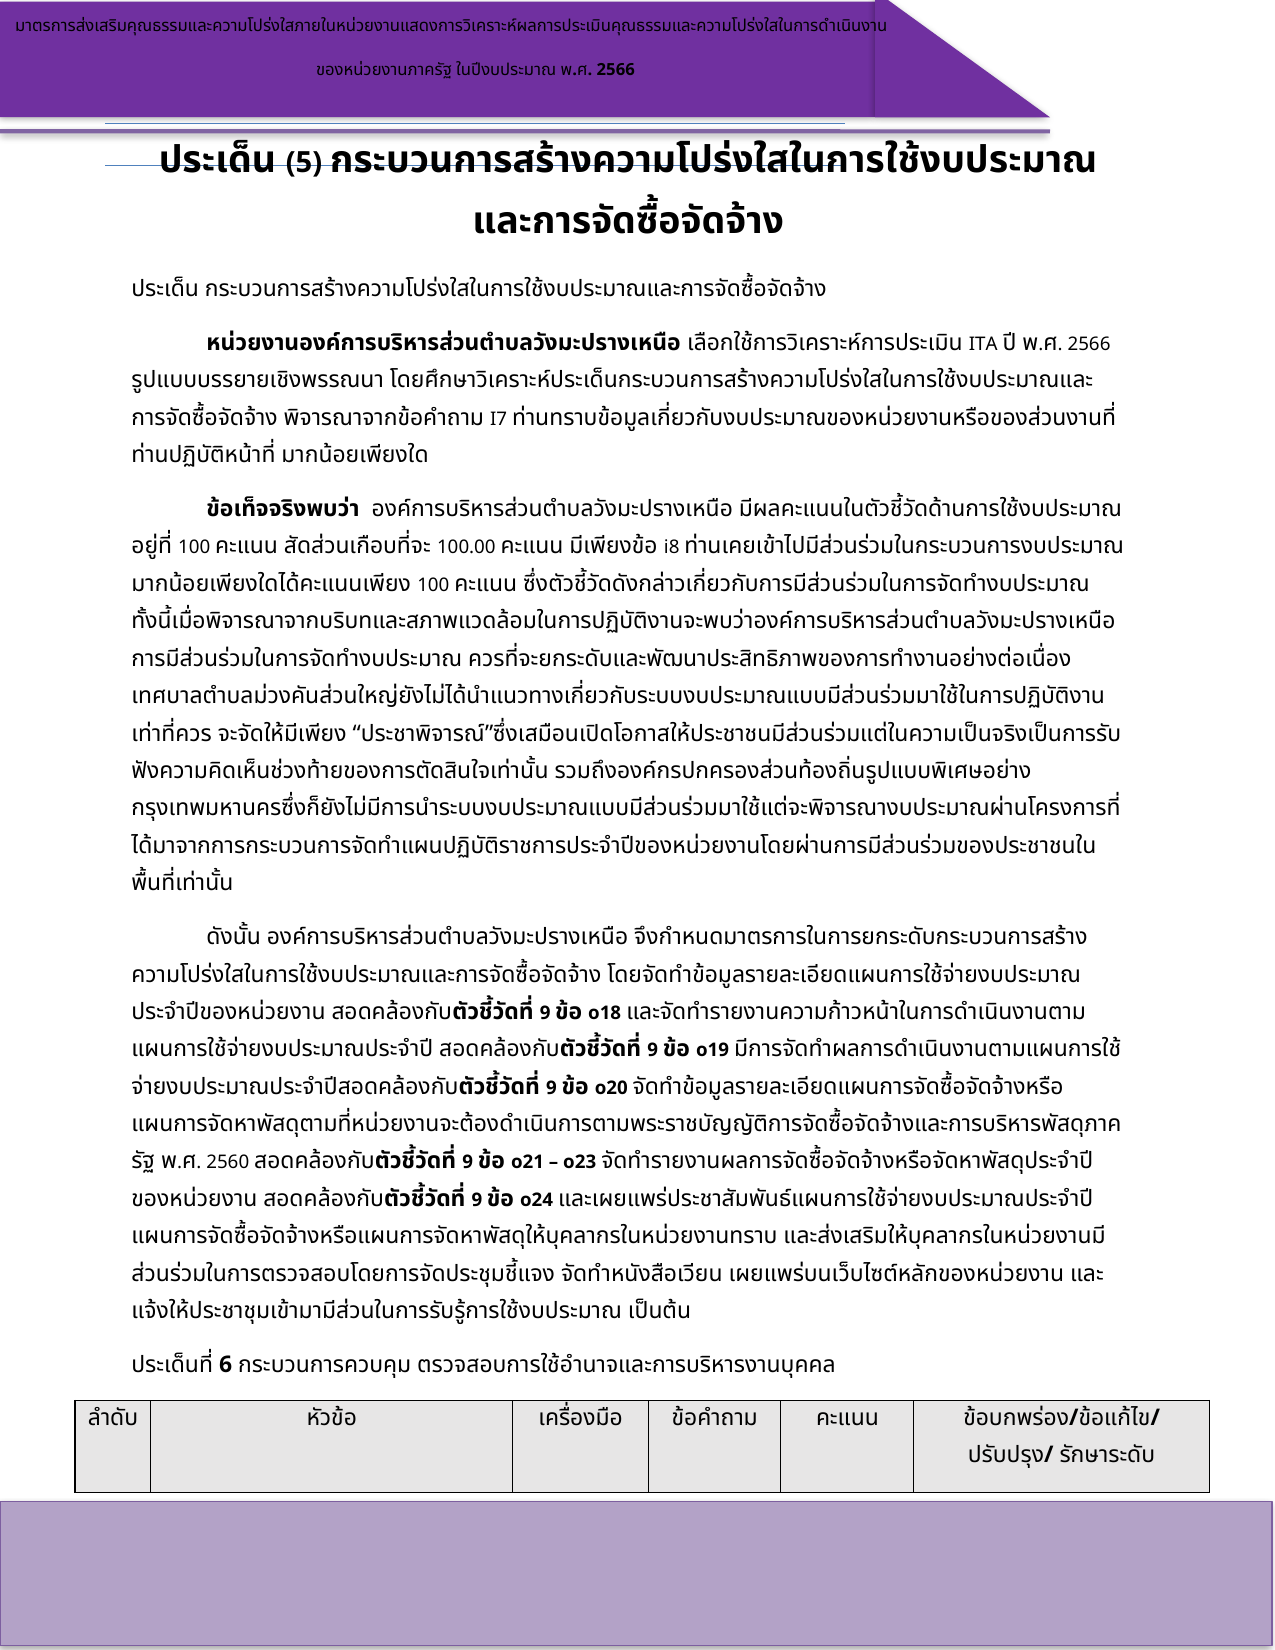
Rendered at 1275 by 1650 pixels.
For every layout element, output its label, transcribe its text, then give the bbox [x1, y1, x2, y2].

text หน่วยงานองค์การบริหารส่วนตำบลวังมะปรางเหนือ เลือกใช้การวิเคราะห์การประเมิน ITA ปี พ.ศ. 2566 รูปแบบบรรยายเชิงพรรณนา โดยศึกษาวิเคราะห์ประเด็นกระบวนการสร้างความโปร่งใสในการใช้งบประมาณและการจัดซื้อจัดจ้าง พิจารณาจากข้อคำถาม I7 ท่านทราบข้อมูลเกี่ยวกับงบประมาณของหน่วยงานหรือของส่วนงานที่ท่านปฏิบัติหน้าที่ มากน้อยเพียงใด [131, 326, 1125, 473]
text ประเด็น กระบวนการสร้างความโปร่งใสในการใช้งบประมาณและการจัดซื้อจัดจ้าง [131, 272, 1125, 307]
text ประเด็น (5) กระบวนการสร้างความโปร่งใสในการใช้งบประมาณและการจัดซื้อจัดจ้าง [131, 133, 1125, 251]
text ประเด็นที่ 6 กระบวนการควบคุม ตรวจสอบการใช้อำนาจและการบริหารงานบุคคล [131, 1348, 1125, 1383]
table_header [914, 1401, 1209, 1492]
text ดังนั้น องค์การบริหารส่วนตำบลวังมะปรางเหนือ จึงกำหนดมาตรการในการยกระดับกระบวนการสร้างความโปร่งใสในการใช้งบประมาณและการจัดซื้อจัดจ้าง โดยจัดทำข้อมูลรายละเอียดแผนการใช้จ่ายงบประมาณประจำปีของหน่วยงาน สอดคล้องกับตัวชี้วัดที่ 9ข้อ o18 และจัดทำรายงานความก้าวหน้าในการดำเนินงานตามแผนการใช้จ่ายงบประมาณประจำปี สอดคล้องกับตัวชี้วัดที่ 9 ข้อ o19 มีการจัดทำผลการดำเนินงานตามแผนการใช้จ่ายงบประมาณประจำปีสอดคล้องกับตัวชี้วัดที่ 9 ข้อ o20 จัดทำข้อมูลรายละเอียดแผนการจัดซื้อจัดจ้างหรือแผนการจัดหาพัสดุตามที่หน่วยงานจะต้องดำเนินการตามพระราชบัญญัติการจัดซื้อจัดจ้างและการบริหารพัสดุภาครัฐ พ.ศ. 2560 สอดคล้องกับตัวชี้วัดที่ 9 ข้อ o21 – o23 จัดทำรายงานผลการจัดซื้อจัดจ้างหรือจัดหาพัสดุประจำปีของหน่วยงาน สอดคล้องกับตัวชี้วัดที่ 9ข้อ o24 และเผยแพร่ประชาสัมพันธ์แผนการใช้จ่ายงบประมาณประจำปี แผนการจัดซื้อจัดจ้างหรือแผนการจัดหาพัสดุให้บุคลากรในหน่วยงานทราบ และส่งเสริมให้บุคลากรในหน่วยงานมีส่วนร่วมในการตรวจสอบโดยการจัดประชุมชี้แจง จัดทำหนังสือเวียน เผยแพร่บนเว็บไซต์หลักของหน่วยงาน และแจ้งให้ประชาชุมเข้ามามีส่วนในการรับรู้การใช้งบประมาณ เป็นต้น [131, 920, 1125, 1329]
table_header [513, 1401, 648, 1492]
table_header หัวข้อ [151, 1401, 512, 1492]
table_header ข้อคำถาม [649, 1401, 780, 1492]
text ข้อเท็จจริงพบว่า องค์การบริหารส่วนตำบลวังมะปรางเหนือ มีผลคะแนนในตัวชี้วัดด้านการใช้งบประมาณอยู่ที่ 100 คะแนน สัดส่วนเกือบที่จะ 100.00 คะแนน มีเพียงข้อ i8 ท่านเคยเข้าไปมีส่วนร่วมในกระบวนการงบประมาณ มากน้อยเพียงใดได้คะแนนเพียง 100 คะแนน ซึ่งตัวชี้วัดดังกล่าวเกี่ยวกับการมีส่วนร่วมในการจัดทำงบประมาณ ทั้งนี้เมื่อพิจารณาจากบริบทและสภาพแวดล้อมในการปฏิบัติงานจะพบว่าองค์การบริหารส่วนตำบลวังมะปรางเหนือ การมีส่วนร่วมในการจัดทำงบประมาณ ควรที่จะยกระดับและพัฒนาประสิทธิภาพของการทำงานอย่างต่อเนื่อง เทศบาลตำบลม่วงคันส่วนใหญ่ยังไม่ได้นำแนวทางเกี่ยวกับระบบงบประมาณแบบมีส่วนร่วมมาใช้ในการปฏิบัติงานเท่าที่ควร จะจัดให้มีเพียง “ประชาพิจารณ์”ซึ่งเสมือนเปิดโอกาสให้ประชาชนมีส่วนร่วมแต่ในความเป็นจริงเป็นการรับฟังความคิดเห็นช่วงท้ายของการตัดสินใจเท่านั้น รวมถึงองค์กรปกครองส่วนท้องถิ่นรูปแบบพิเศษอย่างกรุงเทพมหานครซึ่งก็ยังไม่มีการนำระบบงบประมาณแบบมีส่วนร่วมมาใช้แต่จะพิจารณางบประมาณผ่านโครงการที่ได้มาจากการกระบวนการจัดทำแผนปฏิบัติราชการประจำปีของหน่วยงานโดยผ่านการมีส่วนร่วมของประชาชนในพื้นที่เท่านั้น [131, 492, 1125, 901]
table_header คะแนน [781, 1401, 913, 1492]
table_header ลำดับ [76, 1401, 150, 1492]
